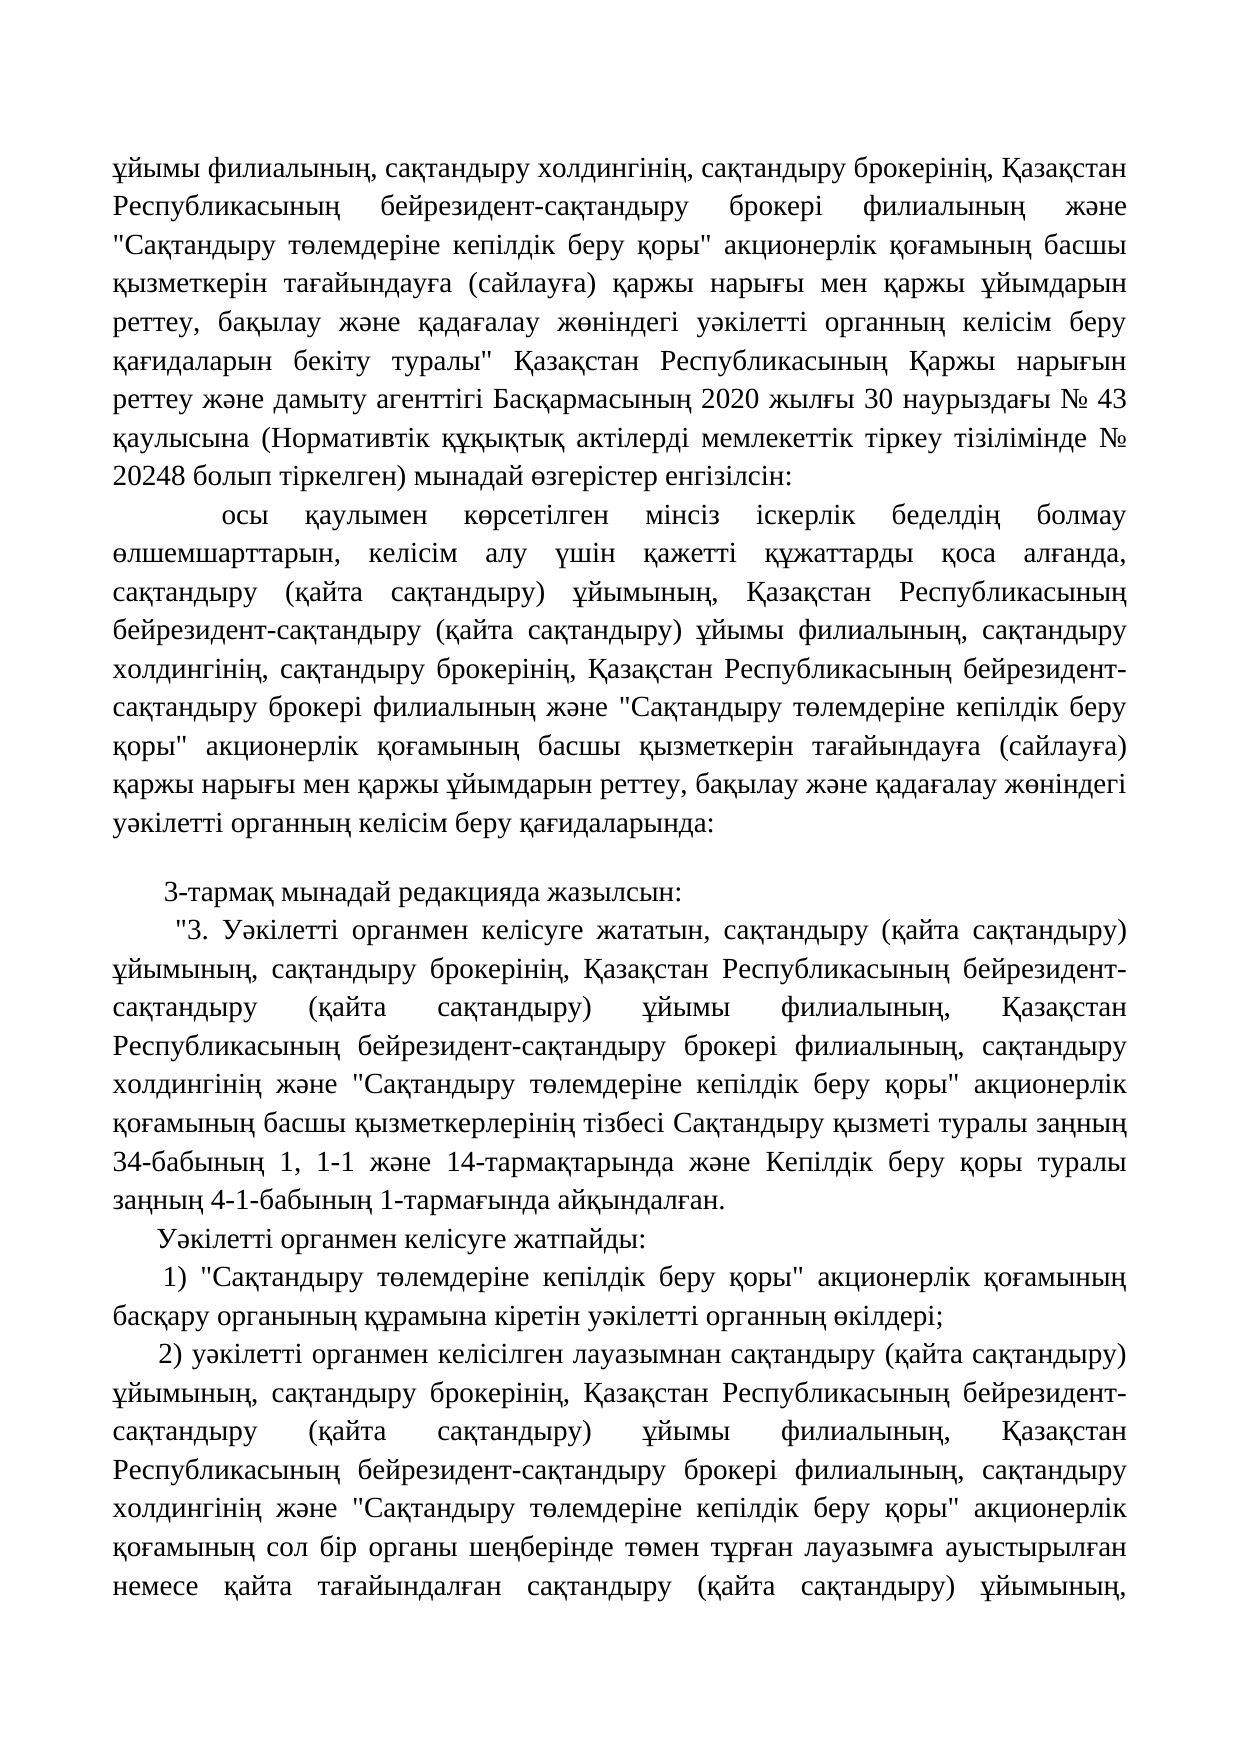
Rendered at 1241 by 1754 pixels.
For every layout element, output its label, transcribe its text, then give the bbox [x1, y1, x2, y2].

text Уәкілетті органмен келісуге жатпайды: [112, 1221, 1128, 1254]
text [112, 1336, 1128, 1601]
text "3. Уәкілетті органмен келісуге жататын, сақтандыру (қайта сақтандыру) ұйымының, сақтандыру брокерінің, Қазақстан Республикасының бейрезидент-сақтандыру (қайта сақтандыру) ұйымы филиалының, Қазақстан Республикасының бейрезидент-сақтандыру брокері филиалының, сақтандыру холдингінің және "Сақтандыру төлемдеріне кепілдік беру қоры" акционерлік қоғамының басшы қызметкерлерінің тізбесі Сақтандыру қызметі туралы заңның 34-бабының 1, 1-1 және 14-тармақтарында және Кепілдік беру қоры туралы заңның 4-1-бабының 1-тармағында айқындалған. [112, 912, 1128, 1216]
text 1) "Сақтандыру төлемдеріне кепілдік беру қоры" акционерлік қоғамының басқару органының құрамына кіретін уәкілетті органның өкілдері; [112, 1259, 1128, 1331]
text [112, 150, 1128, 492]
text 3-тармақ мынадай редакцияда жазылсын: [112, 874, 1128, 907]
text осы қаулымен көрсетілген мінсіз іскерлік беделдің болмау өлшемшарттарын, келісім алу үшін қажетті құжаттарды қоса алғанда, сақтандыру (қайта сақтандыру) ұйымының, Қазақстан Республикасының бейрезидент-сақтандыру (қайта сақтандыру) ұйымы филиалының, сақтандыру холдингінің, сақтандыру брокерінің, Қазақстан Республикасының бейрезидент-сақтандыру брокері филиалының және "Сақтандыру төлемдеріне кепілдік беру қоры" акционерлік қоғамының басшы қызметкерін тағайындауға (сайлауға) қаржы нарығы мен қаржы ұйымдарын реттеу, бақылау және қадағалау жөніндегі уәкілетті органның келісім беру қағидаларында: [112, 497, 1128, 839]
